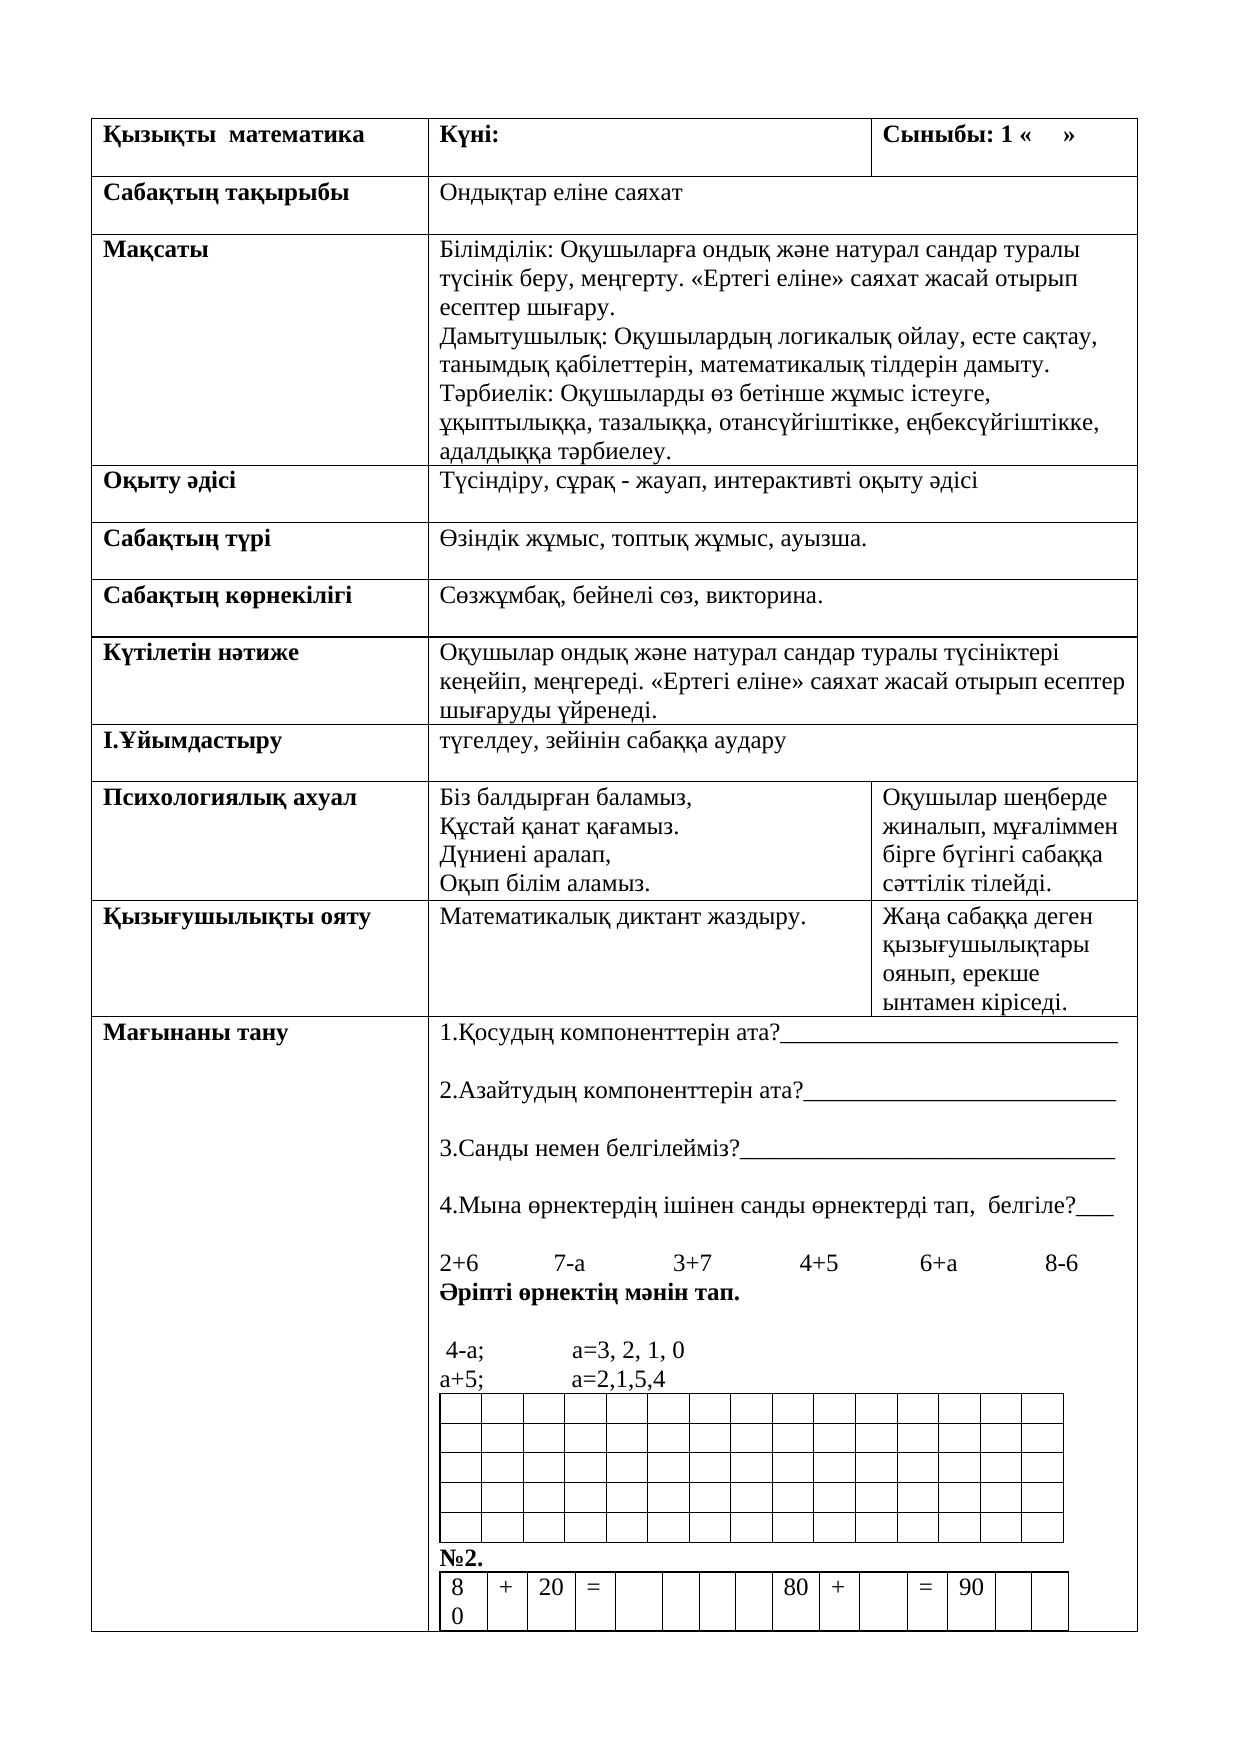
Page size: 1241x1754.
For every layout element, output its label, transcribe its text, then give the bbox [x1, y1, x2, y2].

table_cell Оқушылар шеңберде жиналып, мұғаліммен бірге бүгінгі сабаққа сәттілік тілейді. [872, 782, 1137, 900]
table_cell түгелдеу, зейінін сабаққа аудару [429, 725, 1137, 781]
table_cell Қызығушылықты ояту [92, 901, 428, 1016]
table_cell Білімділік: Оқушыларға ондық және натурал сандар туралы түсінік беру, меңгерту. «Ертегі еліне» саяхат жасай отырып есептер шығару. Дамытушылық: Оқушылардың логикалық ойлау, есте сақтау, танымдық қабілеттерін, математикалық тілдерін дамыту. Тәрбиелік: Оқушыларды өз бетінше жұмыс істеуге, ұқыптылыққа, тазалыққа, отансүйгіштікке, еңбексүйгіштікке, адалдыққа тәрбиелеу. [429, 235, 1137, 464]
table_cell Сабақтың тақырыбы [92, 177, 428, 233]
table_cell Математикалық диктант жаздыру. [429, 901, 871, 1016]
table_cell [429, 1017, 1137, 1631]
table_cell Оқыту әдісі [92, 466, 428, 522]
table_cell Сөзжұмбақ, бейнелі сөз, викторина. [429, 580, 1137, 636]
table_cell Психологиялық ахуал [92, 782, 428, 900]
table_cell Біз балдырған баламыз, Құстай қанат қағамыз. Дүниені аралап, Оқып білім аламыз. [429, 782, 871, 900]
table_cell Мағынаны тану [92, 1017, 428, 1631]
table_cell Сабақтың түрі [92, 523, 428, 579]
table_header Сыныбы: 1 « » [872, 119, 1137, 176]
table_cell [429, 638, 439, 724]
table_cell І.Ұйымдастыру [92, 725, 428, 781]
table_cell Күтілетін нәтиже [92, 638, 428, 724]
table_header Күні: [429, 119, 871, 176]
table_cell Мақсаты [92, 235, 428, 464]
table_cell Оқушылар ондық және натурал сандар туралы түсініктері кеңейіп, меңгереді. «Ертегі еліне» саяхат жасай отырып есептер шығаруды үйренеді. [657, 638, 1137, 724]
table_cell Жаңа сабаққа деген қызығушылықтары оянып, ерекше ынтамен кіріседі. [872, 901, 1137, 1016]
table_header Қызықты математика [92, 119, 428, 176]
table_cell Түсіндіру, сұрақ - жауап, интерактивті оқыту әдісі [429, 466, 1137, 522]
table_cell Өзіндік жұмыс, топтық жұмыс, ауызша. [429, 523, 1137, 579]
table_cell Сабақтың көрнекілігі [92, 580, 428, 636]
table_cell Ондықтар еліне саяхат [429, 177, 1137, 233]
